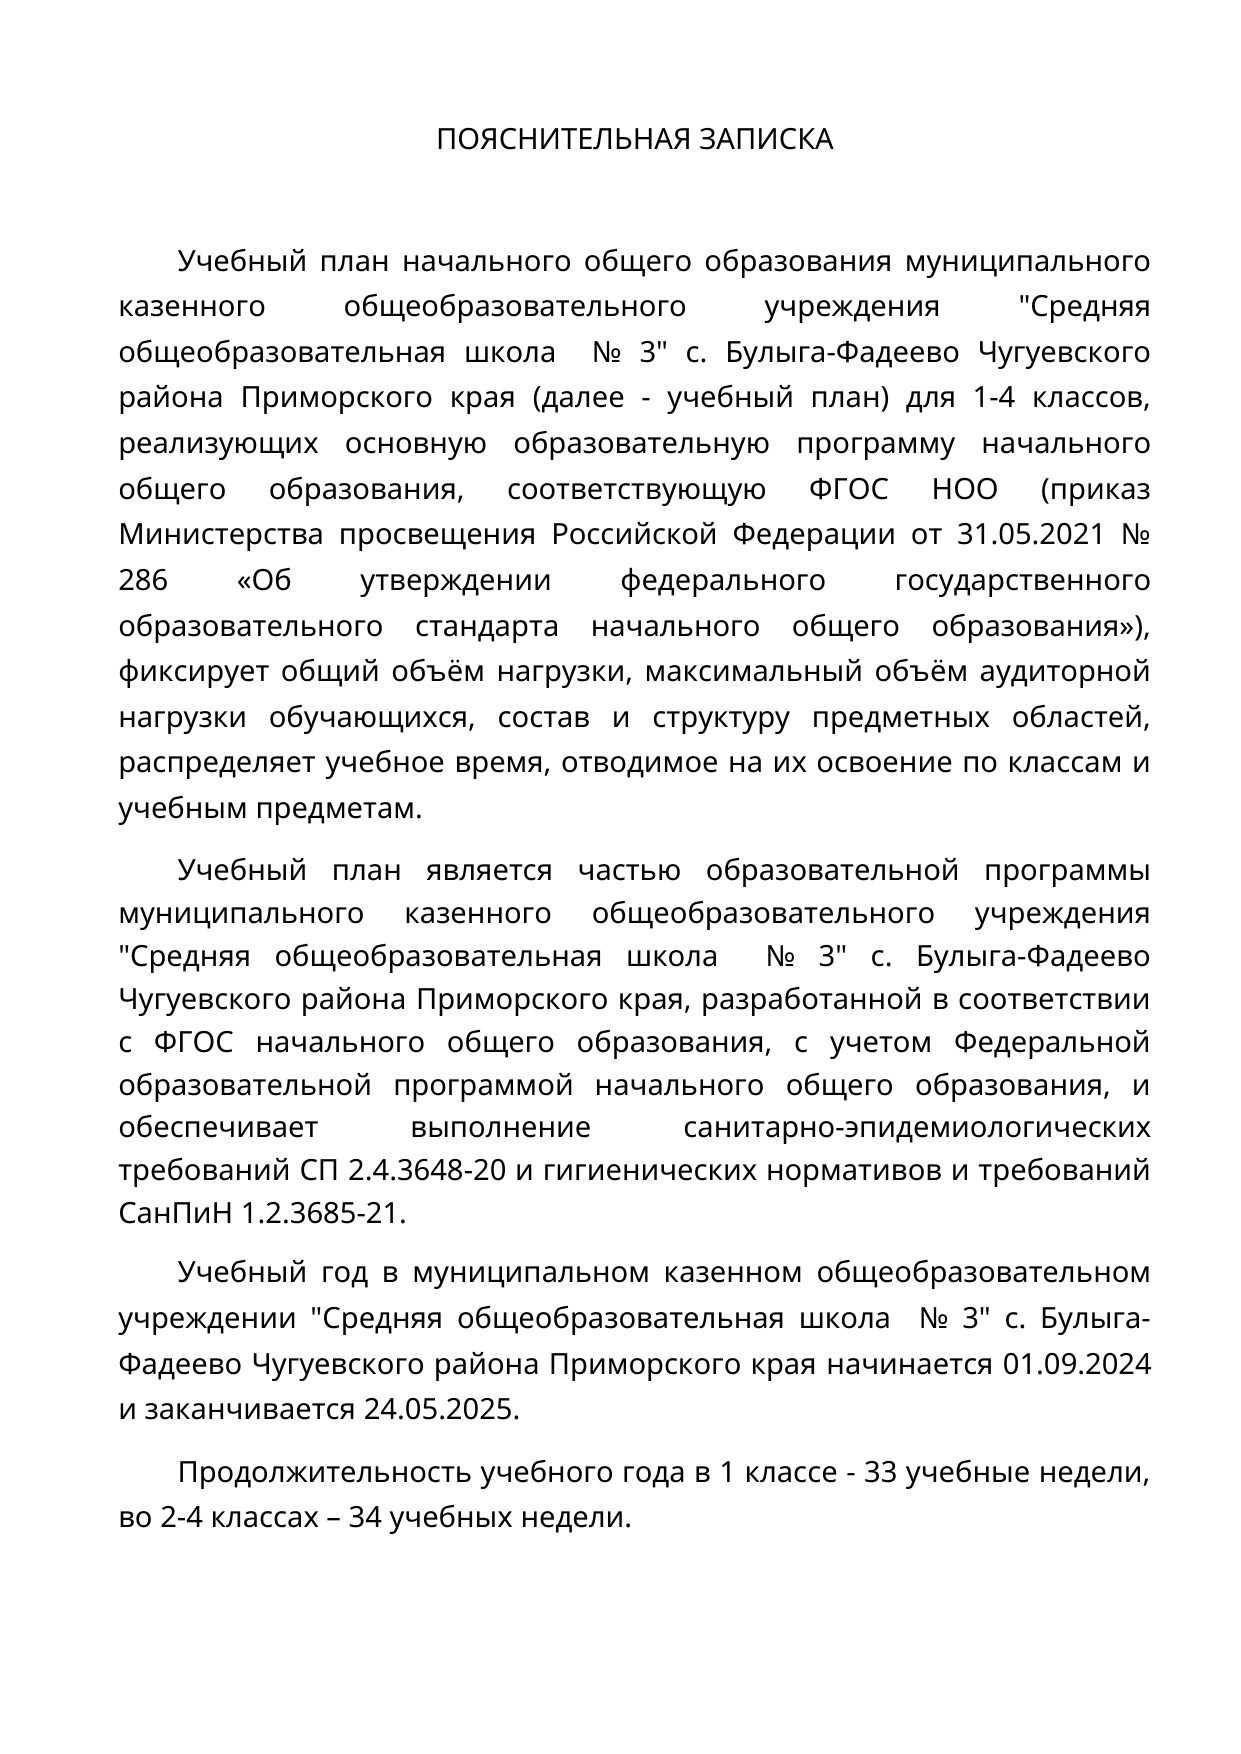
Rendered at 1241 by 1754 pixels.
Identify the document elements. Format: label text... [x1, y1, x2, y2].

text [118, 118, 1152, 158]
text Продолжительность учебного года в 1 классе - 33 учебные недели, во 2-4 классах – 34 учебных недели. [118, 1451, 1152, 1536]
text Учебный год в муниципальном казенном общеобразовательном учреждении "Средняя общеобразовательная школа № 3" с. Булыга-Фадеево Чугуевского района Приморского края начинается 01.09.2024 и заканчивается 24.05.2025. [118, 1252, 1152, 1428]
text Учебный план является частью образовательной программы муниципального казенного общеобразовательного учреждения "Средняя общеобразовательная школа № 3" с. Булыга-Фадеево Чугуевского района Приморского края, разработанной в соответствии с ФГОС начального общего образования, с учетом Федеральной образовательной программой начального общего образования, и обеспечивает выполнение санитарно-эпидемиологических требований СП 2.4.3648-20 и гигиенических нормативов и требований СанПиН 1.2.3685-21. [118, 850, 1152, 1232]
text Учебный план начального общего образования муниципального казенного общеобразовательного учреждения "Средняя общеобразовательная школа № 3" с. Булыга-Фадеево Чугуевского района Приморского края (далее - учебный план) для 1-4 классов, реализующих основную образовательную программу начального общего образования, соответствующую ФГОС НОО (приказ Министерства просвещения Российской Федерации от 31.05.2021 № 286 «Об утверждении федерального государственного образовательного стандарта начального общего образования»), фиксирует общий объём нагрузки, максимальный объём аудиторной нагрузки обучающихся, состав и структуру предметных областей, распределяет учебное время, отводимое на их освоение по классам и учебным предметам. [118, 240, 1152, 827]
